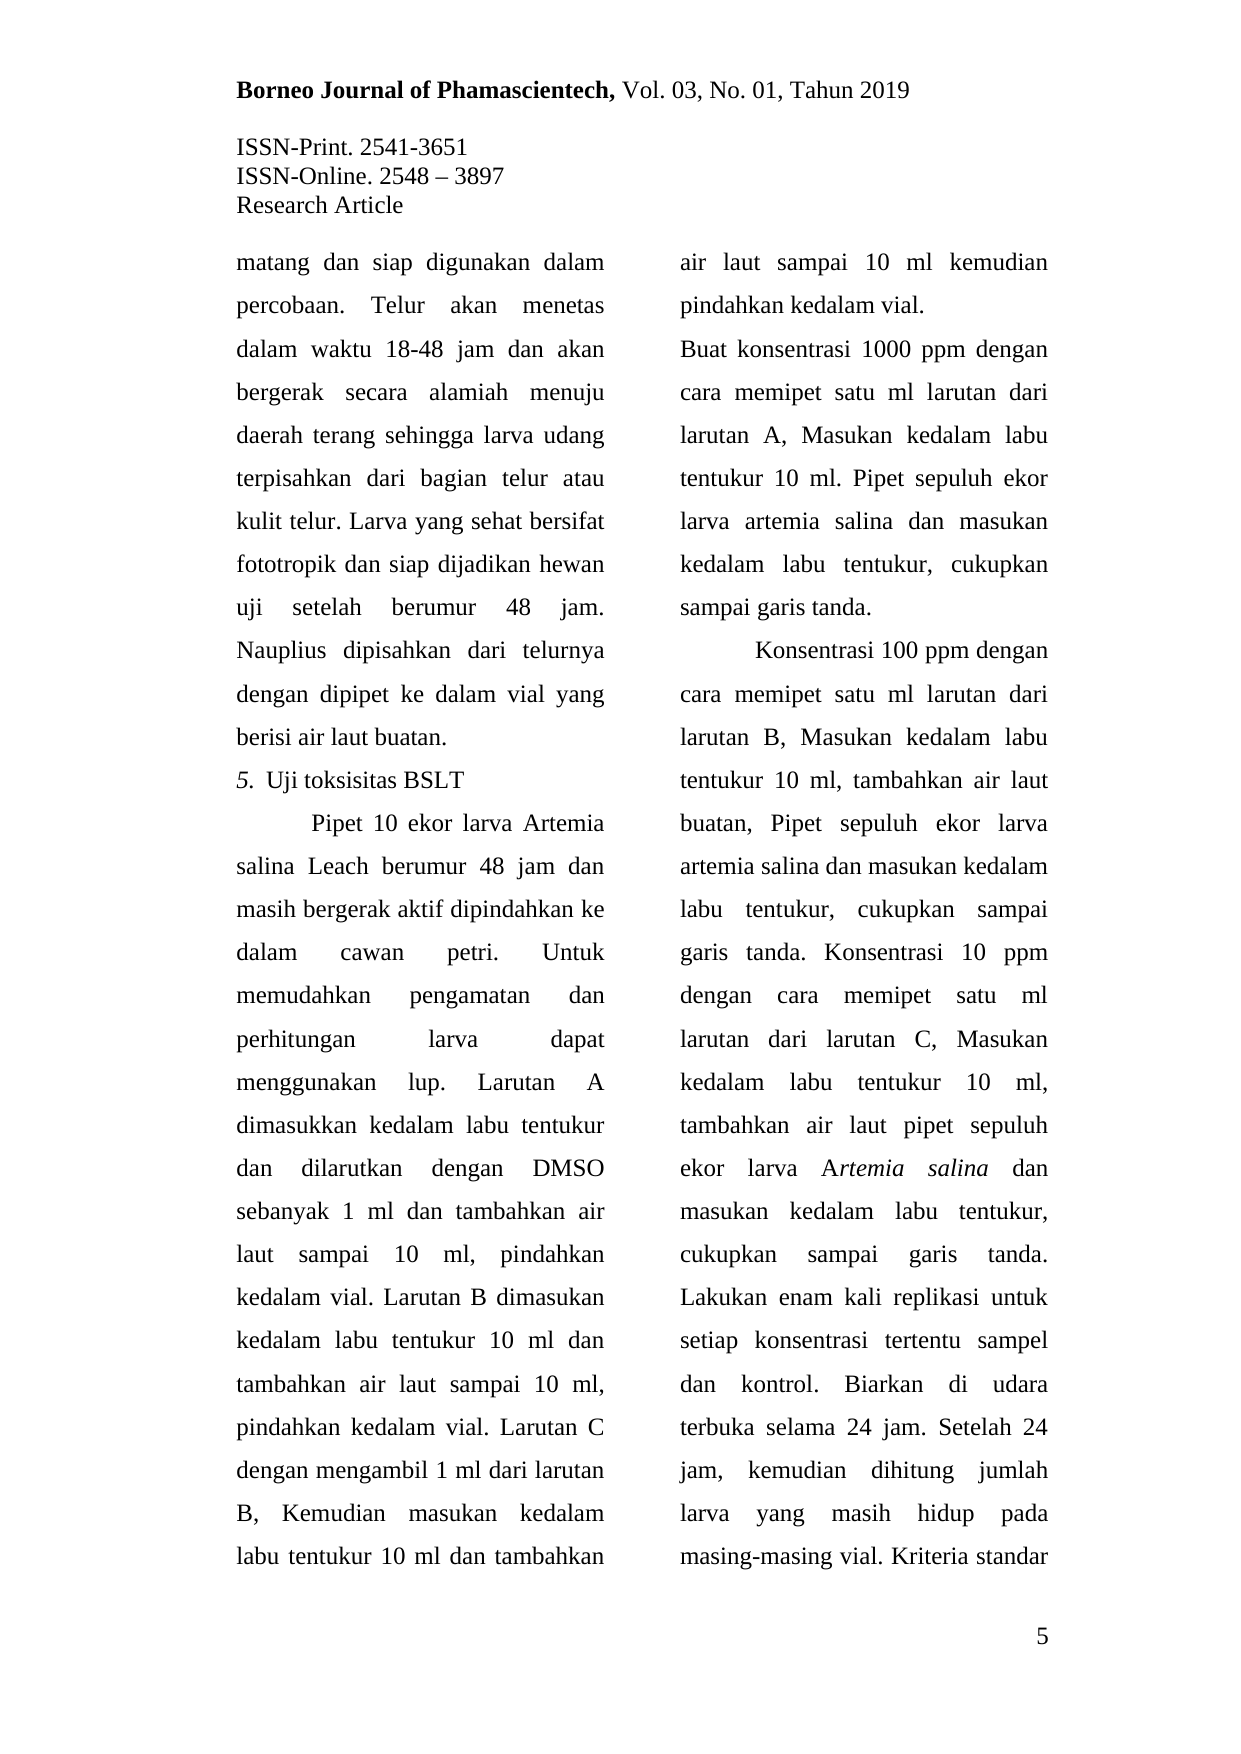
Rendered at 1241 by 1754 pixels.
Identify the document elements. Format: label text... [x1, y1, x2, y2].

text Pipet 10 ekor larva Artemia salina Leach berumur 48 jam dan masih bergerak aktif dipindahkan ke dalam cawan petri. Untuk memudahkan pengamatan dan perhitungan larva dapat menggunakan lup. Larutan A dimasukkan kedalam labu tentukur dan dilarutkan dengan DMSO sebanyak 1 ml dan tambahkan air laut sampai 10 ml, pindahkan kedalam vial. Larutan B dimasukan kedalam labu tentukur 10 ml dan tambahkan air laut sampai 10 ml, pindahkan kedalam vial. Larutan C dengan mengambil 1 ml dari larutan B, Kemudian masukan kedalam labu tentukur 10 ml dan tambahkan air laut sampai 10 ml kemudian pindahkan kedalam vial. [236, 808, 605, 1570]
list Uji toksisitas BSLT [236, 765, 605, 794]
text Buat konsentrasi 1000 ppm dengan cara memipet satu ml larutan dari larutan A, Masukan kedalam labu tentukur 10 ml. Pipet sepuluh ekor larva artemia salina dan masukan kedalam labu tentukur, cukupkan sampai garis tanda. [680, 334, 1048, 621]
